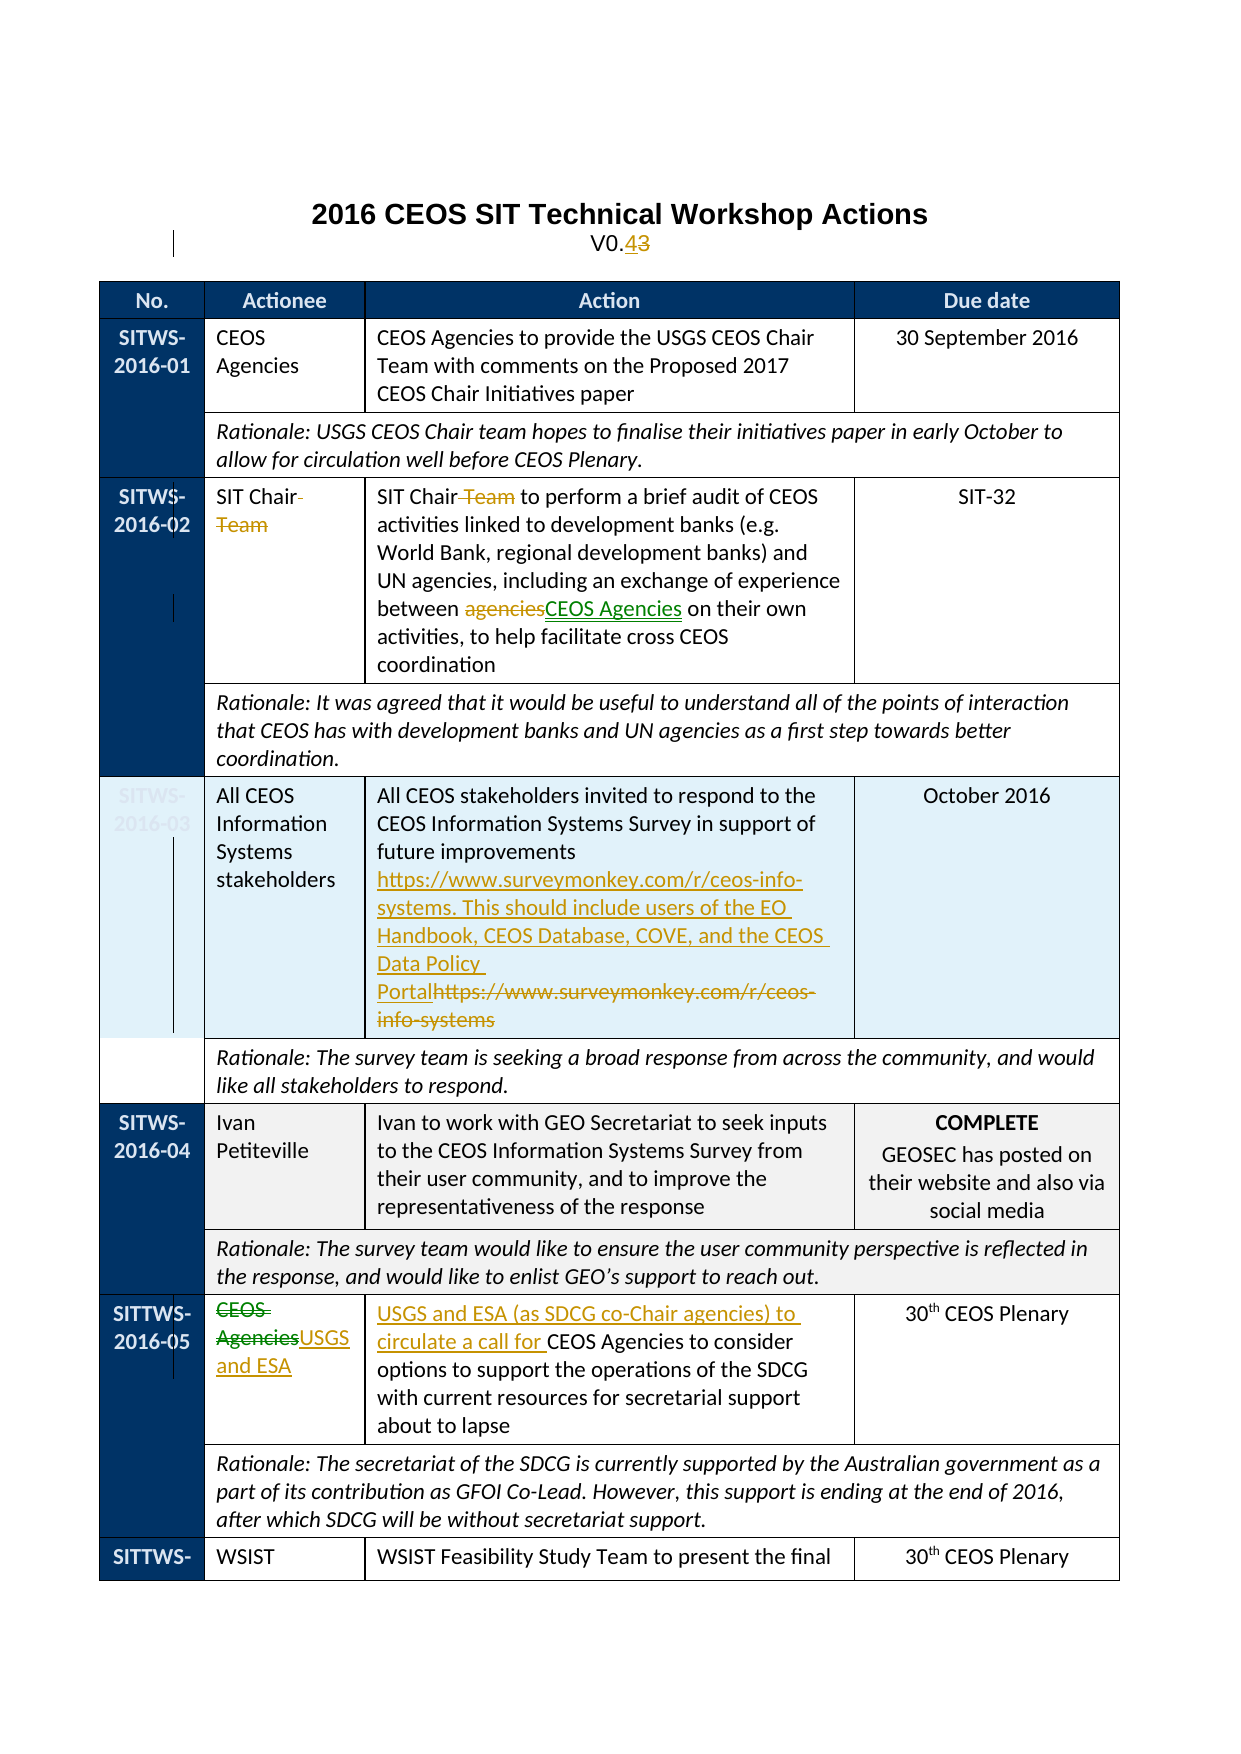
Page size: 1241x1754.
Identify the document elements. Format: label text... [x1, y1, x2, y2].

table_cell Rationale: The survey team would like to ensure the user community perspective is reflected in the response, and would like to enlist GEO’s support to reach out. [205, 1230, 1119, 1294]
table_header No. [100, 282, 204, 318]
table_cell SITTWS-2016-06 [100, 1538, 204, 1580]
table_cell SIT Chair to perform a brief audit of CEOS activities linked to development banks (e.g. World Bank, regional development banks) and UN agencies, including an exchange of experience between on their own activities, to help facilitate cross CEOS coordination [366, 478, 854, 683]
table_cell SITWS-2016-01 [100, 319, 204, 477]
table_header Due date [855, 282, 1119, 318]
table_cell SIT-32 [855, 478, 1119, 683]
table_cell WSIST Feasibility Study Team [205, 1538, 364, 1580]
table_cell SITTWS-2016-05 [100, 1295, 204, 1537]
table_cell 30 September 2016 [855, 319, 1119, 412]
table_cell Rationale: It was agreed that it would be useful to understand all of the points of interaction that CEOS has with development banks and UN agencies as a first step towards better coordination. [205, 684, 1119, 776]
table_cell Rationale: USGS CEOS Chair team hopes to finalise their initiatives paper in early October to allow for circulation well before CEOS Plenary. [205, 413, 1119, 477]
table_cell SITWS-2016-02 [100, 478, 204, 776]
table_cell 30th CEOS Plenary [855, 1295, 1119, 1443]
text V0. [187, 230, 1053, 257]
table_cell Rationale: The secretariat of the SDCG is currently supported by the Australian government as a part of its contribution as GFOI Co-Lead. However, this support is ending at the end of 2016, after which SDCG will be without secretariat support. [205, 1445, 1119, 1537]
table_cell Ivan Petiteville [205, 1104, 364, 1229]
text 2016 CEOS SIT Technical Workshop Actions [187, 197, 1053, 230]
table_cell [205, 1295, 364, 1443]
table_cell CEOS Agencies [205, 319, 364, 412]
table_cell Rationale: The survey team is seeking a broad response from across the community, and would like all stakeholders to respond. [205, 1039, 1119, 1103]
table_cell SIT Chair [205, 478, 364, 683]
table_cell COMPLETE GEOSEC has posted on their website and also via social media [855, 1104, 1119, 1229]
table_cell CEOS Agencies to provide the USGS CEOS Chair Team with comments on the Proposed 2017 CEOS Chair Initiatives paper [366, 319, 854, 412]
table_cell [366, 1538, 854, 1580]
table_header Action [366, 282, 854, 318]
table_header Actionee [205, 282, 364, 318]
table_cell SITWS-2016-04 [100, 1104, 204, 1294]
table_cell Ivan to work with GEO Secretariat to seek inputs to the CEOS Information Systems Survey from their user community, and to improve the representativeness of the response [366, 1104, 854, 1229]
table_cell 30th CEOS Plenary [855, 1538, 1119, 1580]
table_cell CEOS Agencies to consider options to support the operations of the SDCG with current resources for secretarial support about to lapse [366, 1295, 854, 1443]
